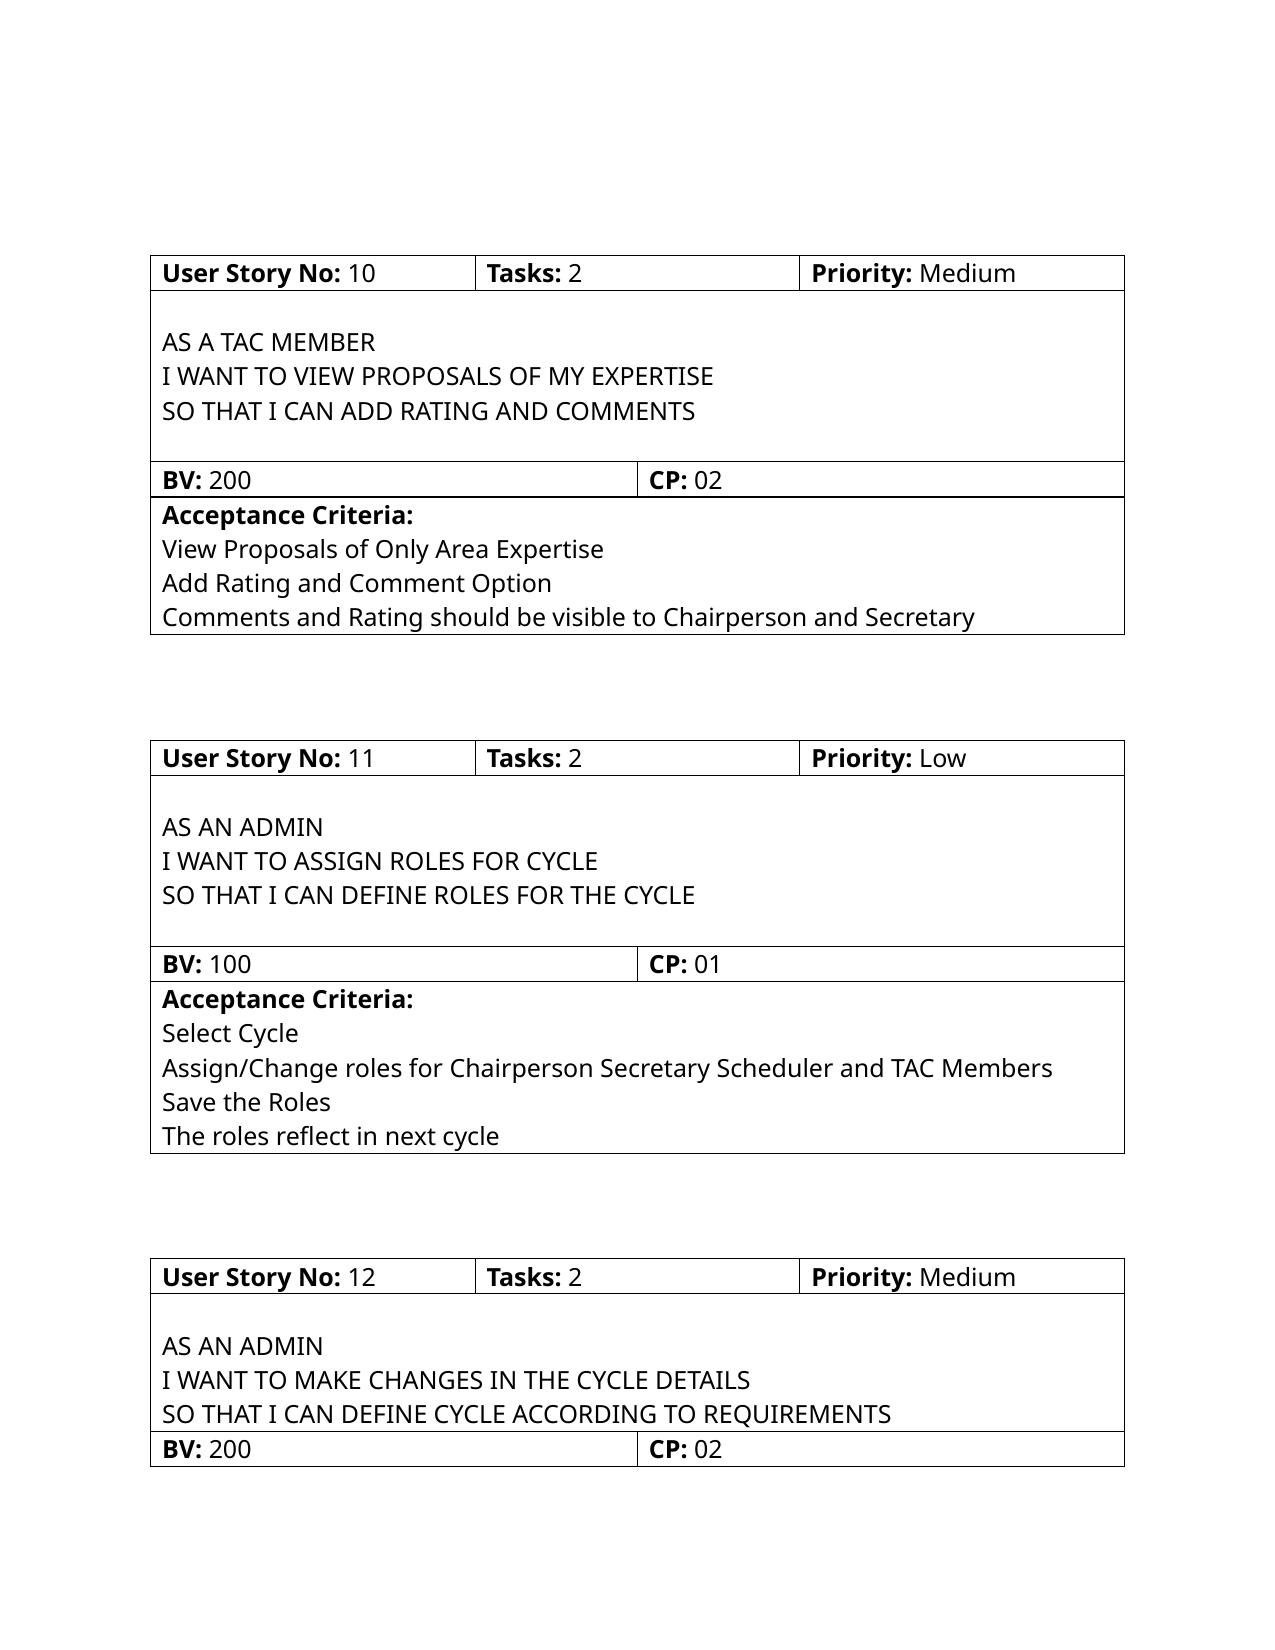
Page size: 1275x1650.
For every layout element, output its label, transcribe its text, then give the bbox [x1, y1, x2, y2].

table_header User Story No: 12 [151, 1259, 475, 1293]
table_cell Acceptance Criteria: View Proposals of Only Area Expertise Add Rating and Comment Option Comments and Rating should be visible to Chairperson and Secretary [151, 498, 1124, 634]
table_cell CP: 02 [638, 1432, 1124, 1466]
table_header User Story No: 10 [151, 256, 475, 290]
table_cell AS AN ADMIN I WANT TO MAKE CHANGES IN THE CYCLE DETAILS SO THAT I CAN DEFINE CYCLE ACCORDING TO REQUIREMENTS [151, 1294, 1124, 1431]
table_header Priority: Medium [800, 1259, 1124, 1293]
table_header Priority: Low [800, 741, 1124, 774]
table_cell BV: 200 [151, 462, 637, 496]
table_cell AS A TAC MEMBER I WANT TO VIEW PROPOSALS OF MY EXPERTISE SO THAT I CAN ADD RATING AND COMMENTS [151, 291, 1124, 461]
table_header User Story No: 11 [151, 741, 475, 774]
table_header Tasks: 2 [476, 256, 799, 290]
table_cell Acceptance Criteria: Select Cycle Assign/Change roles for Chairperson Secretary Scheduler and TAC Members Save the Roles The roles reflect in next cycle [151, 982, 1124, 1152]
table_header Tasks: 2 [476, 741, 799, 774]
table_header Priority: Medium [800, 256, 1124, 290]
table_header Tasks: 2 [476, 1259, 799, 1293]
table_cell BV: 100 [151, 947, 637, 981]
table_cell CP: 02 [638, 462, 1124, 496]
table_cell CP: 01 [638, 947, 1124, 981]
table_cell BV: 200 [151, 1432, 637, 1466]
table_cell AS AN ADMIN I WANT TO ASSIGN ROLES FOR CYCLE SO THAT I CAN DEFINE ROLES FOR THE CYCLE [151, 776, 1124, 946]
